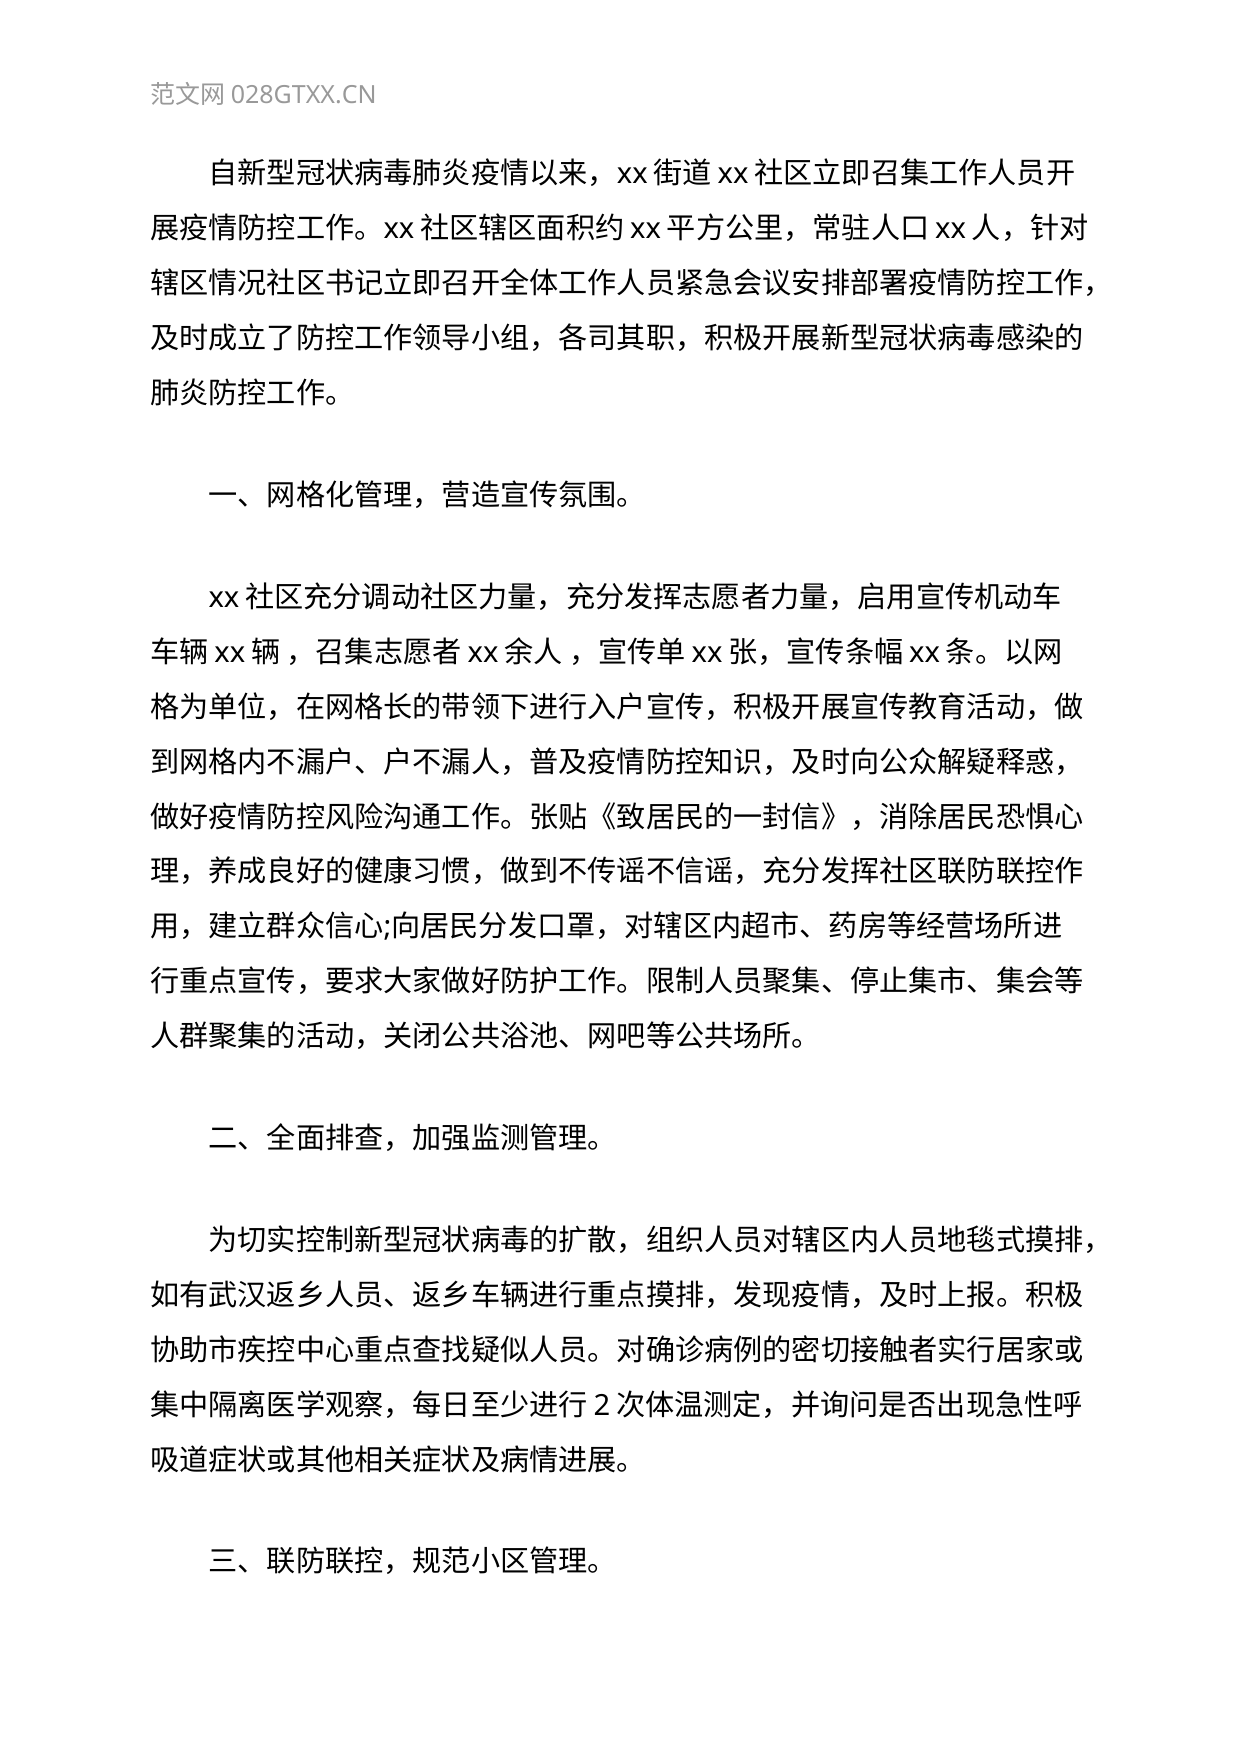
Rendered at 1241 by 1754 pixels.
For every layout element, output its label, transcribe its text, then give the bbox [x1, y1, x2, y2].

text 三、联防联控，规范小区管理。 [150, 1538, 1090, 1580]
text 自新型冠状病毒肺炎疫情以来，xx街道xx社区立即召集工作人员开展疫情防控工作。xx社区辖区面积约xx平方公里，常驻人口xx人，针对辖区情况社区书记立即召开全体工作人员紧急会议安排部署疫情防控工作，及时成立了防控工作领导小组，各司其职，积极开展新型冠状病毒感染的肺炎防控工作。 [150, 150, 1090, 412]
text 为切实控制新型冠状病毒的扩散，组织人员对辖区内人员地毯式摸排，如有武汉返乡人员、返乡车辆进行重点摸排，发现疫情，及时上报。积极协助市疾控中心重点查找疑似人员。对确诊病例的密切接触者实行居家或集中隔离医学观察，每日至少进行2次体温测定，并询问是否出现急性呼吸道症状或其他相关症状及病情进展。 [150, 1216, 1090, 1478]
text xx社区充分调动社区力量，充分发挥志愿者力量，启用宣传机动车车辆xx辆 ，召集志愿者xx余人 ，宣传单xx张，宣传条幅xx条。以网格为单位，在网格长的带领下进行入户宣传，积极开展宣传教育活动，做到网格内不漏户、户不漏人，普及疫情防控知识，及时向公众解疑释惑，做好疫情防控风险沟通工作。张贴《致居民的一封信》，消除居民恐惧心理，养成良好的健康习惯，做到不传谣不信谣，充分发挥社区联防联控作用，建立群众信心;向居民分发口罩，对辖区内超市、药房等经营场所进行重点宣传，要求大家做好防护工作。限制人员聚集、停止集市、集会等人群聚集的活动，关闭公共浴池、网吧等公共场所。 [150, 573, 1090, 1055]
text 一、网格化管理，营造宣传氛围。 [150, 472, 1090, 514]
text 二、全面排查，加强监测管理。 [150, 1114, 1090, 1157]
